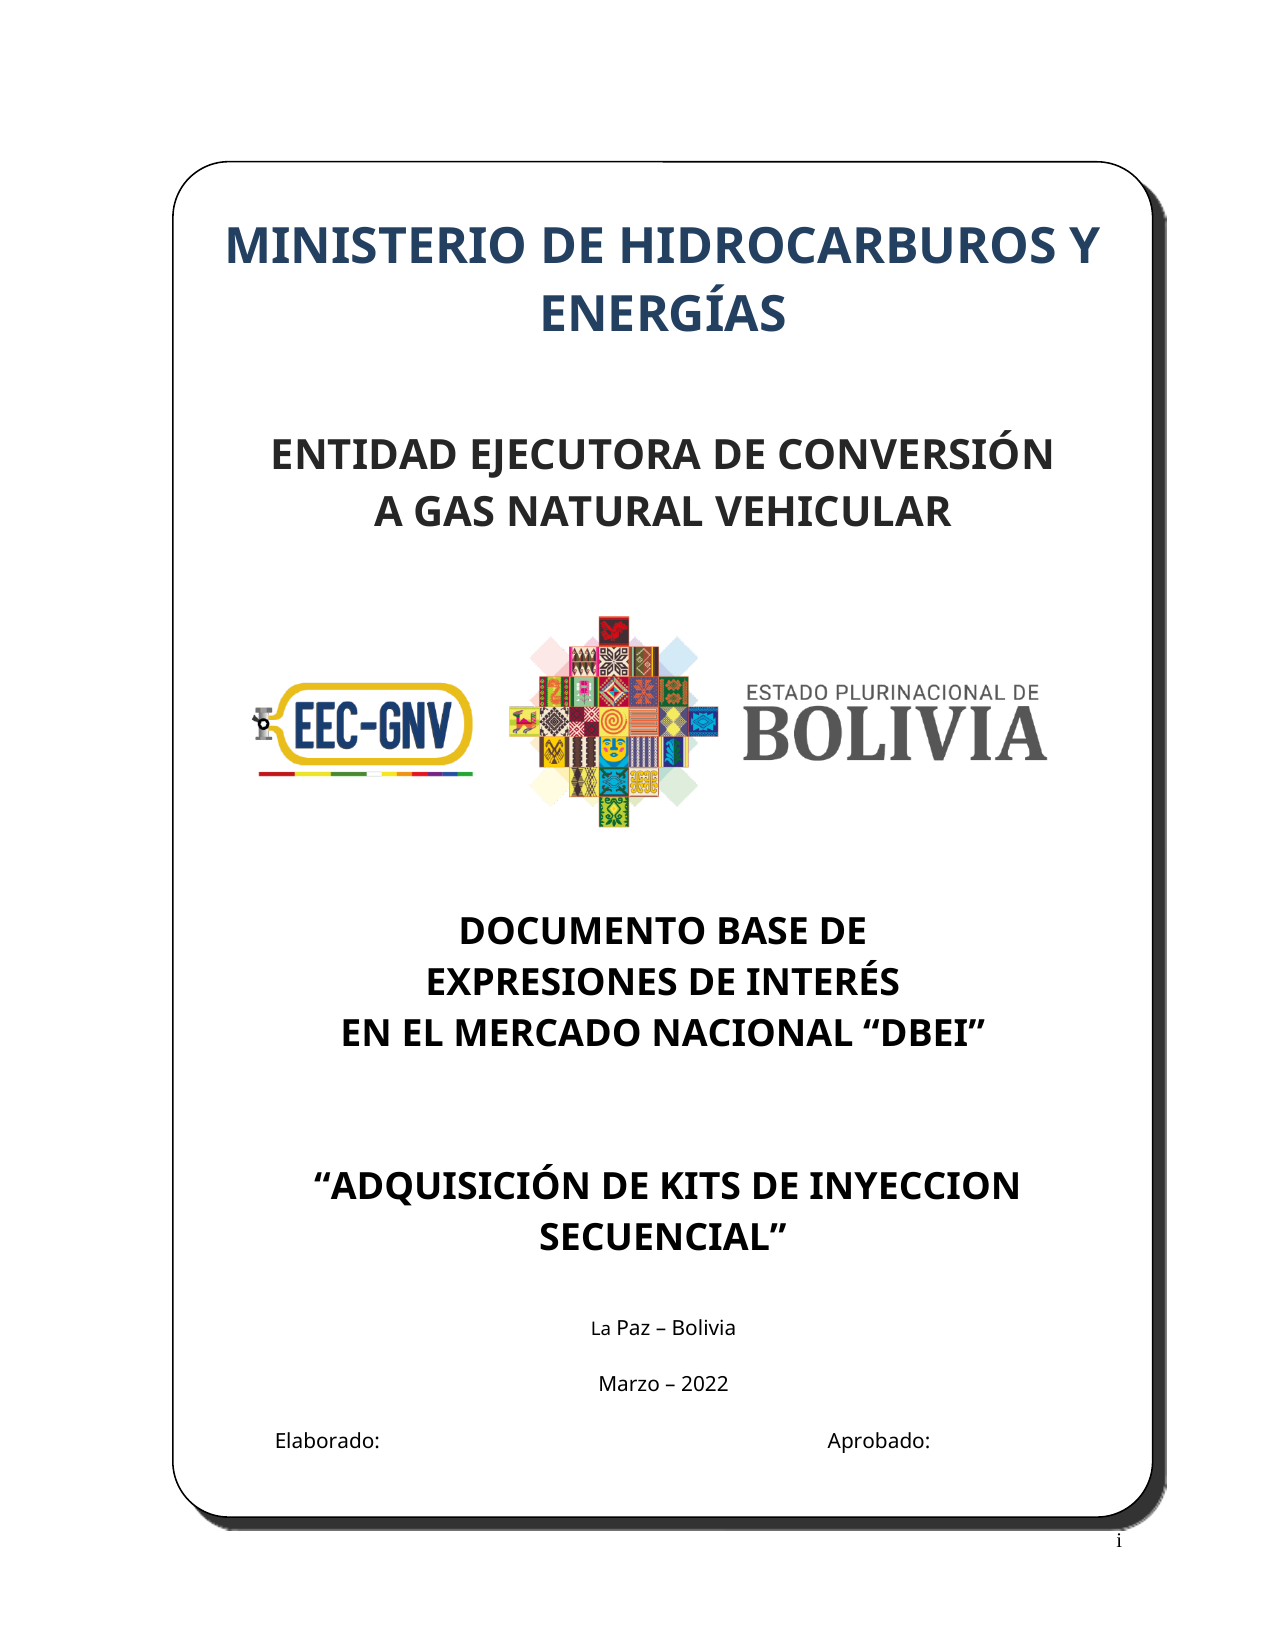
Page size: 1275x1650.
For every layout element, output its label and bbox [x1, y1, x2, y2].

picture [251, 586, 1074, 857]
